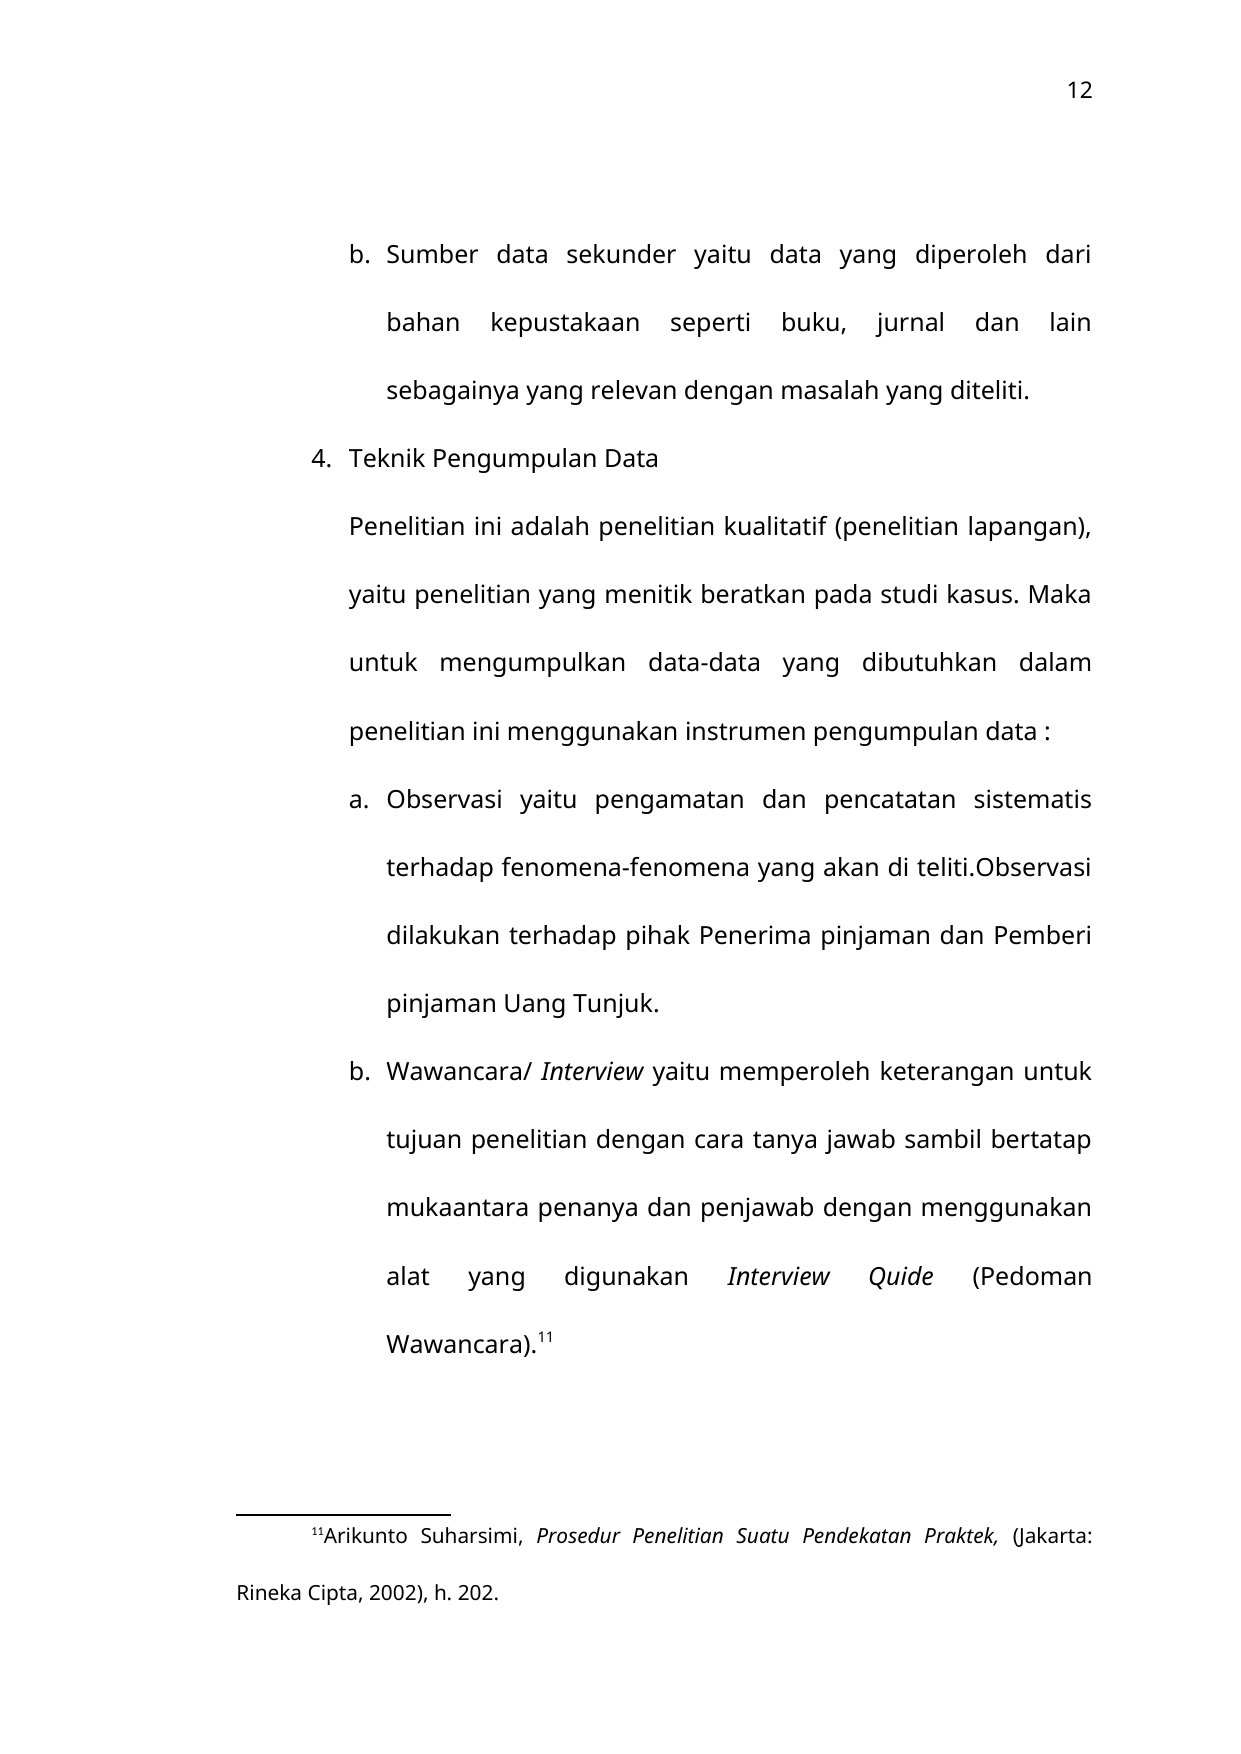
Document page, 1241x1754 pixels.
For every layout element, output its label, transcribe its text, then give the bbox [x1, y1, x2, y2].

list Observasi yaitu pengamatan dan pencatatan sistematis terhadap fenomena-fenomena yang akan di teliti.Observasi dilakukan terhadap pihak Penerima pinjaman dan Pemberi pinjaman Uang Tunjuk. [349, 781, 1092, 1020]
list Wawancara/ Interview yaitu memperoleh keterangan untuk tujuan penelitian dengan cara tanya jawab sambil bertatap mukaantara penanya dan penjawab dengan menggunakan alat yang digunakan Interview Quide (Pedoman Wawancara). [349, 1054, 1092, 1360]
list Sumber data sekunder yaitu data yang diperoleh dari bahan kepustakaan seperti buku, jurnal dan lain sebagainya yang relevan dengan masalah yang diteliti. [349, 236, 1092, 407]
list Penelitian ini adalah penelitian kualitatif (penelitian lapangan), yaitu penelitian yang menitik beratkan pada studi kasus. Maka untuk mengumpulkan data-data yang dibutuhkan dalam penelitian ini menggunakan instrumen pengumpulan data : [349, 509, 1092, 747]
list Teknik Pengumpulan Data [311, 441, 1092, 475]
